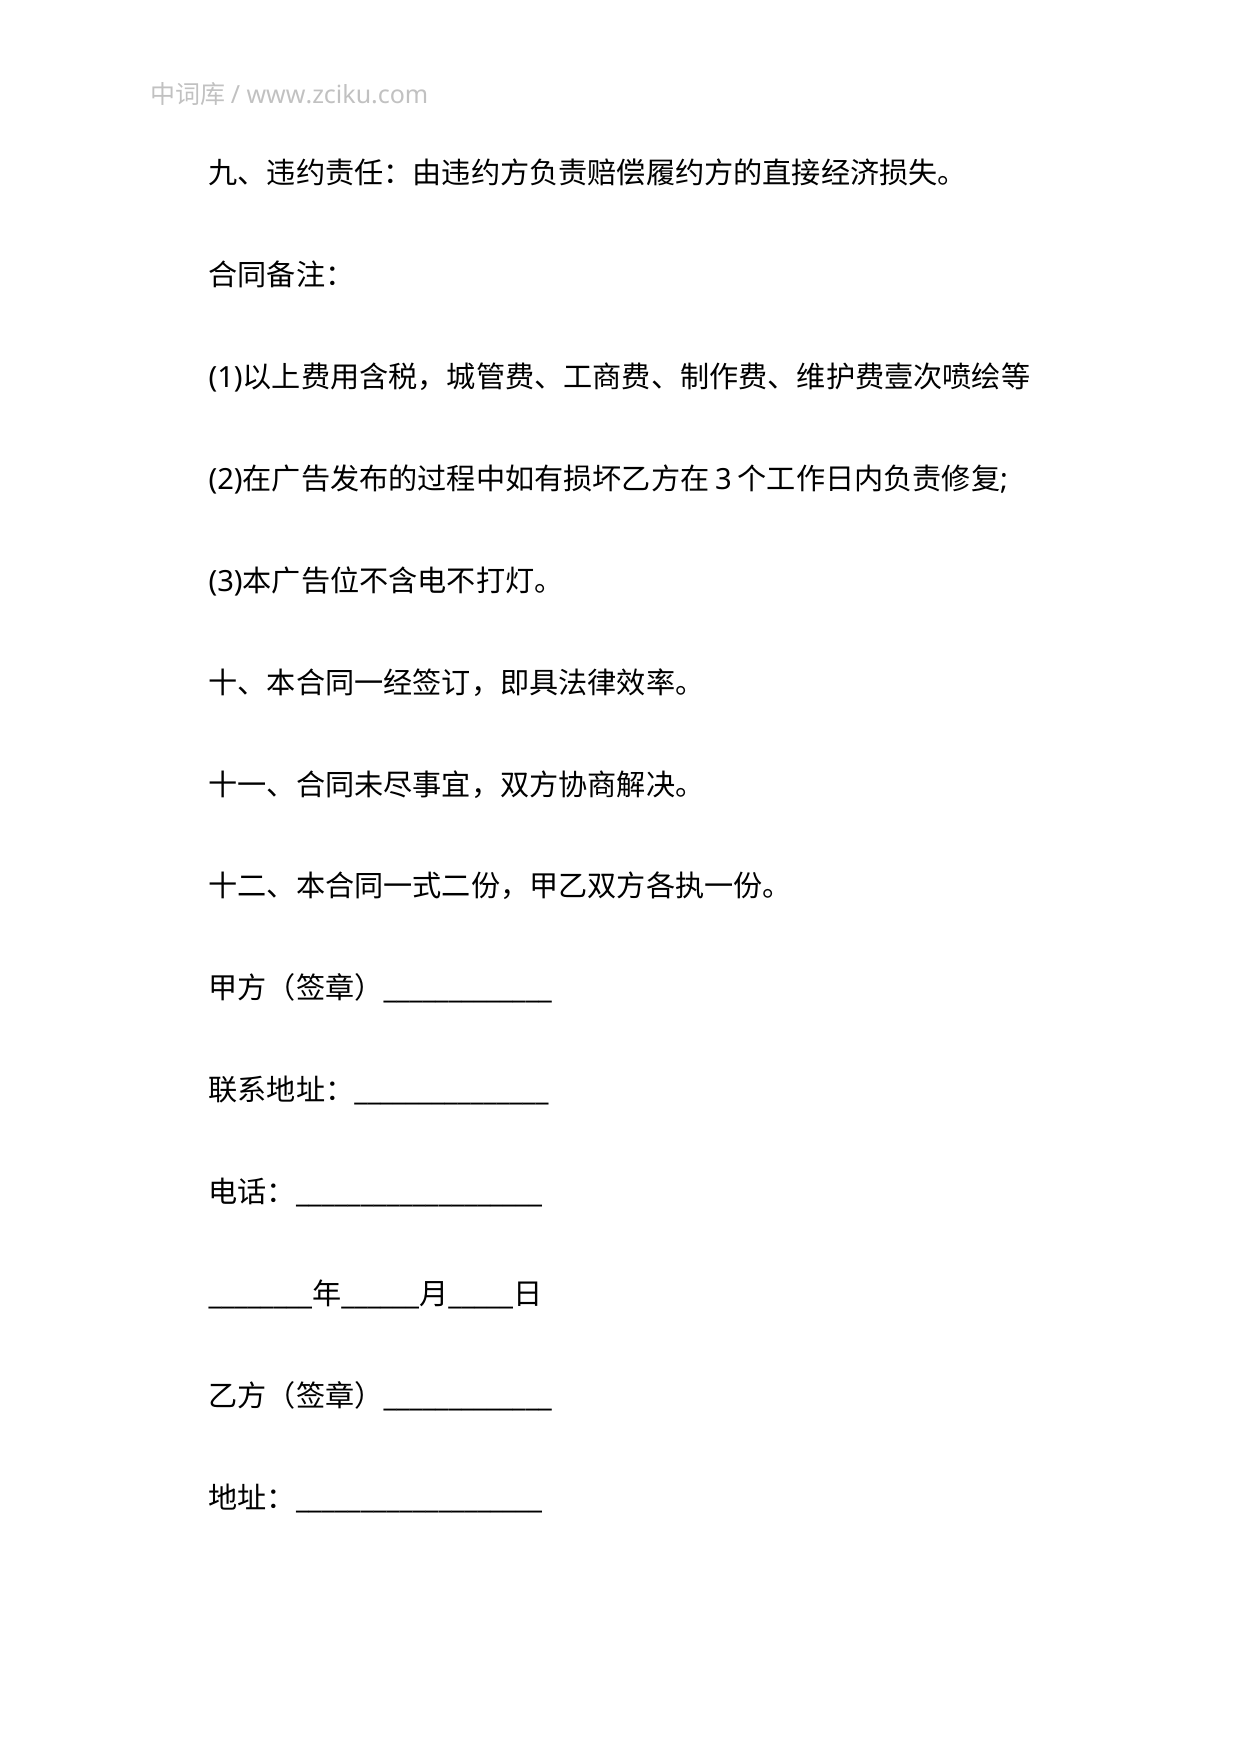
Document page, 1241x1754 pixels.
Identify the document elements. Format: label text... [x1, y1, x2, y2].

text 十、本合同一经签订，即具法律效率。 [150, 659, 1090, 702]
text 九、违约责任：由违约方负责赔偿履约方的直接经济损失。 [150, 150, 1090, 192]
text 电话：___________________ [150, 1169, 1090, 1211]
text 地址：___________________ [150, 1475, 1090, 1517]
text 十二、本合同一式二份，甲乙双方各执一份。 [150, 863, 1090, 905]
text 甲方（签章）_____________ [150, 965, 1090, 1007]
text ________年______月_____日 [150, 1271, 1090, 1313]
text (1)以上费用含税，城管费、工商费、制作费、维护费壹次喷绘等 [150, 353, 1090, 396]
text (3)本广告位不含电不打灯。 [150, 557, 1090, 600]
text (2)在广告发布的过程中如有损坏乙方在3个工作日内负责修复; [150, 456, 1090, 498]
text 十一、合同未尽事宜，双方协商解决。 [150, 761, 1090, 803]
text 乙方（签章）_____________ [150, 1373, 1090, 1415]
text 联系地址：_______________ [150, 1067, 1090, 1109]
text 合同备注： [150, 252, 1090, 294]
